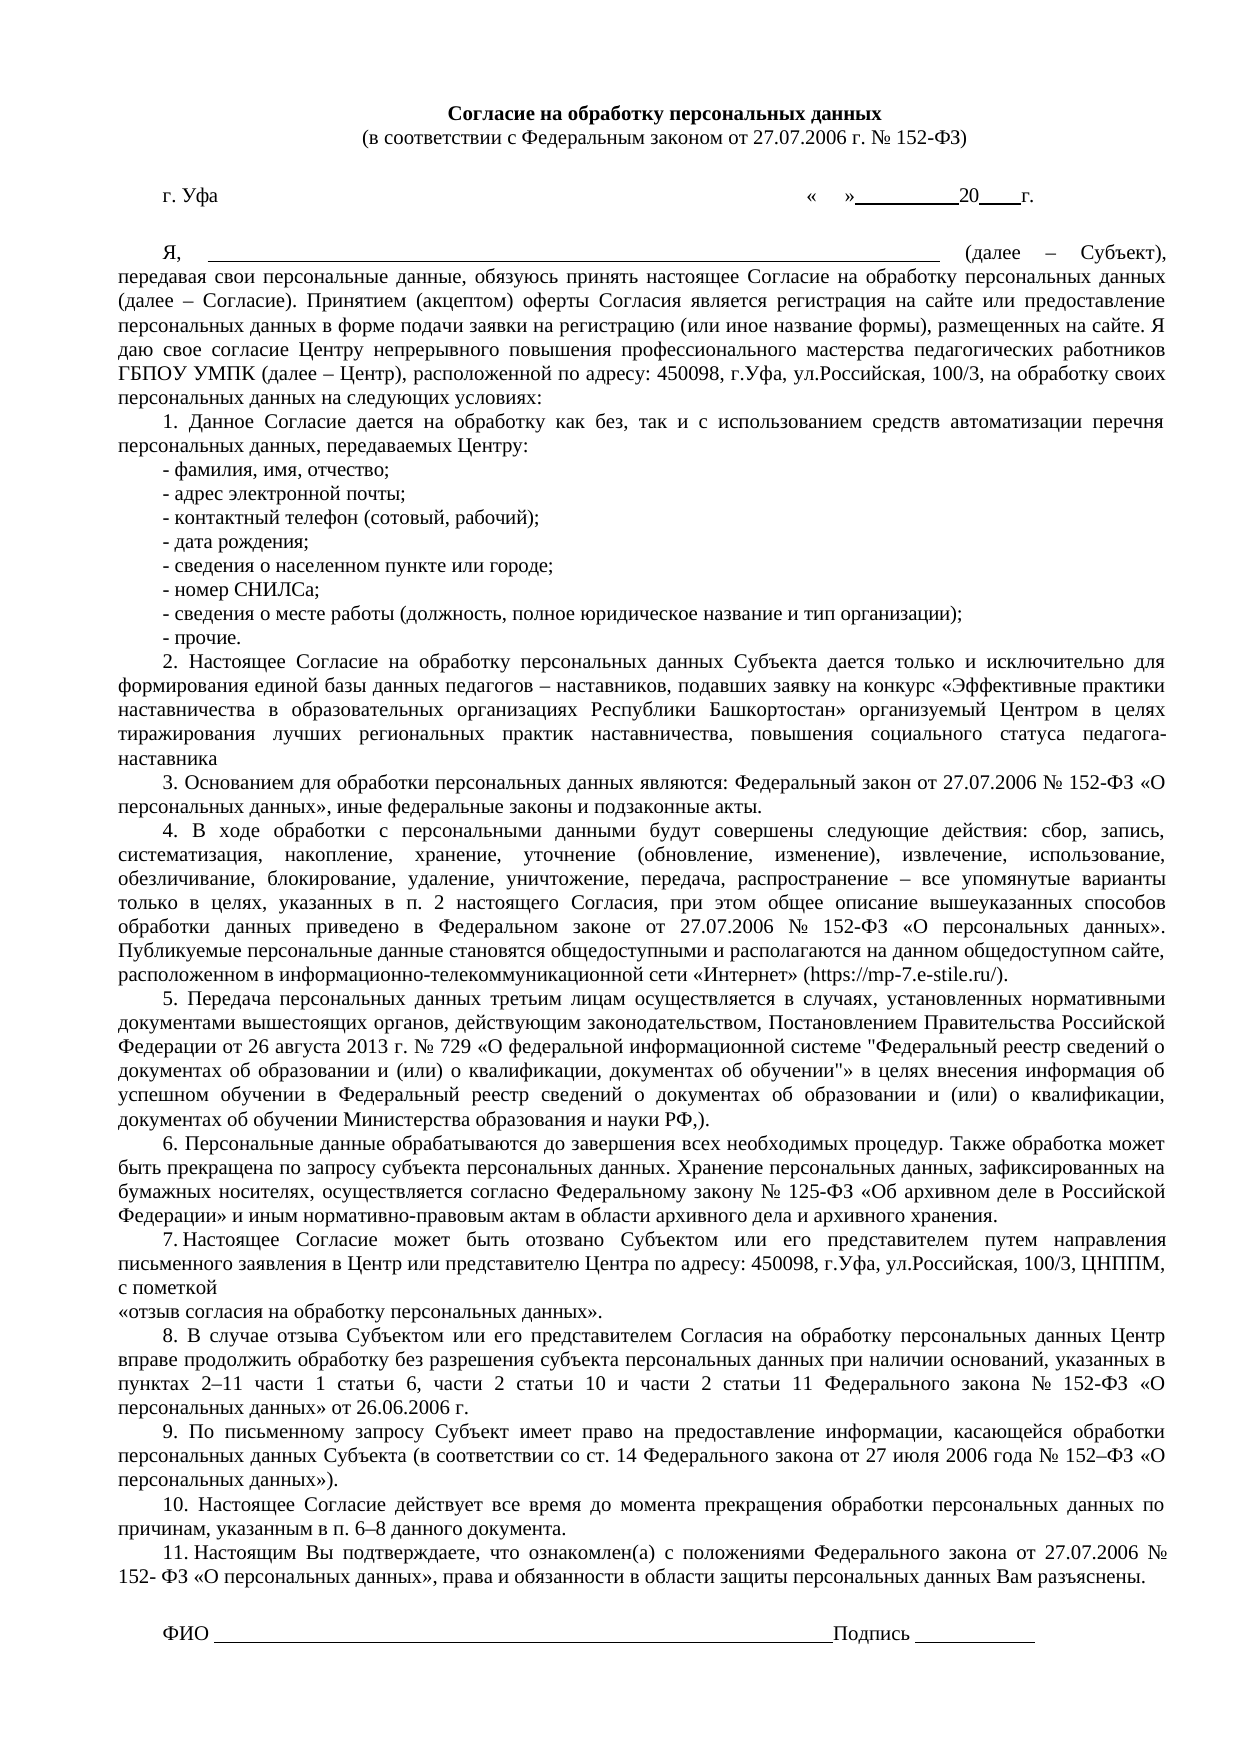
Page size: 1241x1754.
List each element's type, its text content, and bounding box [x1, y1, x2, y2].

list Настоящее Согласие может быть отозвано Субъектом или его представителем путем направления письменного заявления в Центр или представителю Центра по адресу: 450098, г.Уфа, ул.Российская, 100/3, ЦНППМ, с пометкой [118, 1227, 1167, 1299]
text «отзыв согласия на обработку персональных данных». [118, 1299, 1196, 1323]
list адрес электронной почты; [162, 481, 1196, 505]
list Настоящее Согласие действует все время до момента прекращения обработки персональных данных по причинам, указанным в п. 6–8 данного документа. [118, 1492, 1166, 1540]
list В случае отзыва Субъектом или его представителем Согласия на обработку персональных данных Центр вправе продолжить обработку без разрешения субъекта персональных данных при наличии оснований, указанных в пунктах 2–11 части 1 статьи 6, части 2 статьи 10 и части 2 статьи 11 Федерального закона № 152-ФЗ «О персональных данных» от 26.06.2006 г. [118, 1323, 1167, 1419]
text ФИО Подпись [162, 1621, 1196, 1645]
text Согласие на обработку персональных данных [162, 102, 1167, 125]
list Данное Согласие дается на обработку как без, так и с использованием средств автоматизации перечня персональных данных, передаваемых Центру: [118, 409, 1166, 457]
text г. Уфа « » 20 г. [162, 183, 1196, 207]
list фамилия, имя, отчество; [162, 457, 1196, 481]
list Настоящее Согласие на обработку персональных данных Субъекта дается только и исключительно для формирования единой базы данных педагогов – наставников, подавших заявку на конкурс «Эффективные практики наставничества в образовательных организациях Республики Башкортостан» организуемый Центром в целях тиражирования лучших региональных практик наставничества, повышения социального статуса педагога-наставника [118, 649, 1167, 769]
list дата рождения; [162, 529, 1196, 553]
list номер СНИЛСа; [162, 577, 1196, 601]
text (в соответствии с Федеральным законом от 27.07.2006 г. № 152-ФЗ) [162, 125, 1167, 149]
list Настоящим Вы подтверждаете, что ознакомлен(а) с положениями Федерального закона от 27.07.2006 № 152- ФЗ «О персональных данных», права и обязанности в области защиты персональных данных Вам разъяснены. [118, 1540, 1167, 1588]
text Я, (далее – Субъект), передавая свои персональные данные, обязуюсь принять настоящее Согласие на обработку персональных данных (далее – Согласие). Принятием (акцептом) оферты Согласия является регистрация на сайте или предоставление персональных данных в форме подачи заявки на регистрацию (или иное название формы), размещенных на сайте. Я даю свое согласие Центру непрерывного повышения профессионального мастерства педагогических работников ГБПОУ УМПК (далее – Центр), расположенной по адресу: 450098, г.Уфа, ул.Российская, 100/3, на обработку своих персональных данных на следующих условиях: [118, 240, 1167, 409]
list По письменному запросу Субъект имеет право на предоставление информации, касающейся обработки персональных данных Субъекта (в соответствии со ст. 14 Федерального закона от 27 июля 2006 года № 152–ФЗ «О персональных данных»). [118, 1419, 1167, 1491]
list Персональные данные обрабатываются до завершения всех необходимых процедур. Также обработка может быть прекращена по запросу субъекта персональных данных. Хранение персональных данных, зафиксированных на бумажных носителях, осуществляется согласно Федеральному закону № 125-ФЗ «Об архивном деле в Российской Федерации» и иным нормативно-правовым актам в области архивного дела и архивного хранения. [118, 1131, 1166, 1227]
list сведения о месте работы (должность, полное юридическое название и тип организации); [162, 601, 1196, 625]
list Основанием для обработки персональных данных являются: Федеральный закон от 27.07.2006 № 152-ФЗ «О персональных данных», иные федеральные законы и подзаконные акты. [118, 769, 1167, 818]
list В ходе обработки с персональными данными будут совершены следующие действия: сбор, запись, систематизация, накопление, хранение, уточнение (обновление, изменение), извлечение, использование, обезличивание, блокирование, удаление, уничтожение, передача, распространение – все упомянутые варианты только в целях, указанных в п. 2 настоящего Согласия, при этом общее описание вышеуказанных способов обработки данных приведено в Федеральном законе от 27.07.2006 № 152-ФЗ «О персональных данных». Публикуемые персональные данные становятся общедоступными и располагаются на данном общедоступном сайте, расположенном в информационно-телекоммуникационной сети «Интернет» (https://mp-7.e-stile.ru/). [118, 818, 1166, 986]
list прочие. [162, 625, 1196, 649]
list Передача персональных данных третьим лицам осуществляется в случаях, установленных нормативными документами вышестоящих органов, действующим законодательством, Постановлением Правительства Российской Федерации от 26 августа 2013 г. № 729 «О федеральной информационной системе "Федеральный реестр сведений о документах об образовании и (или) о квалификации, документах об обучении"» в целях внесения информация об успешном обучении в Федеральный реестр сведений о документах об образовании и (или) о квалификации, документах об обучении Министерства образования и науки РФ,). [118, 986, 1166, 1131]
list контактный телефон (сотовый, рабочий); [162, 505, 1196, 529]
list сведения о населенном пункте или городе; [162, 553, 1196, 577]
